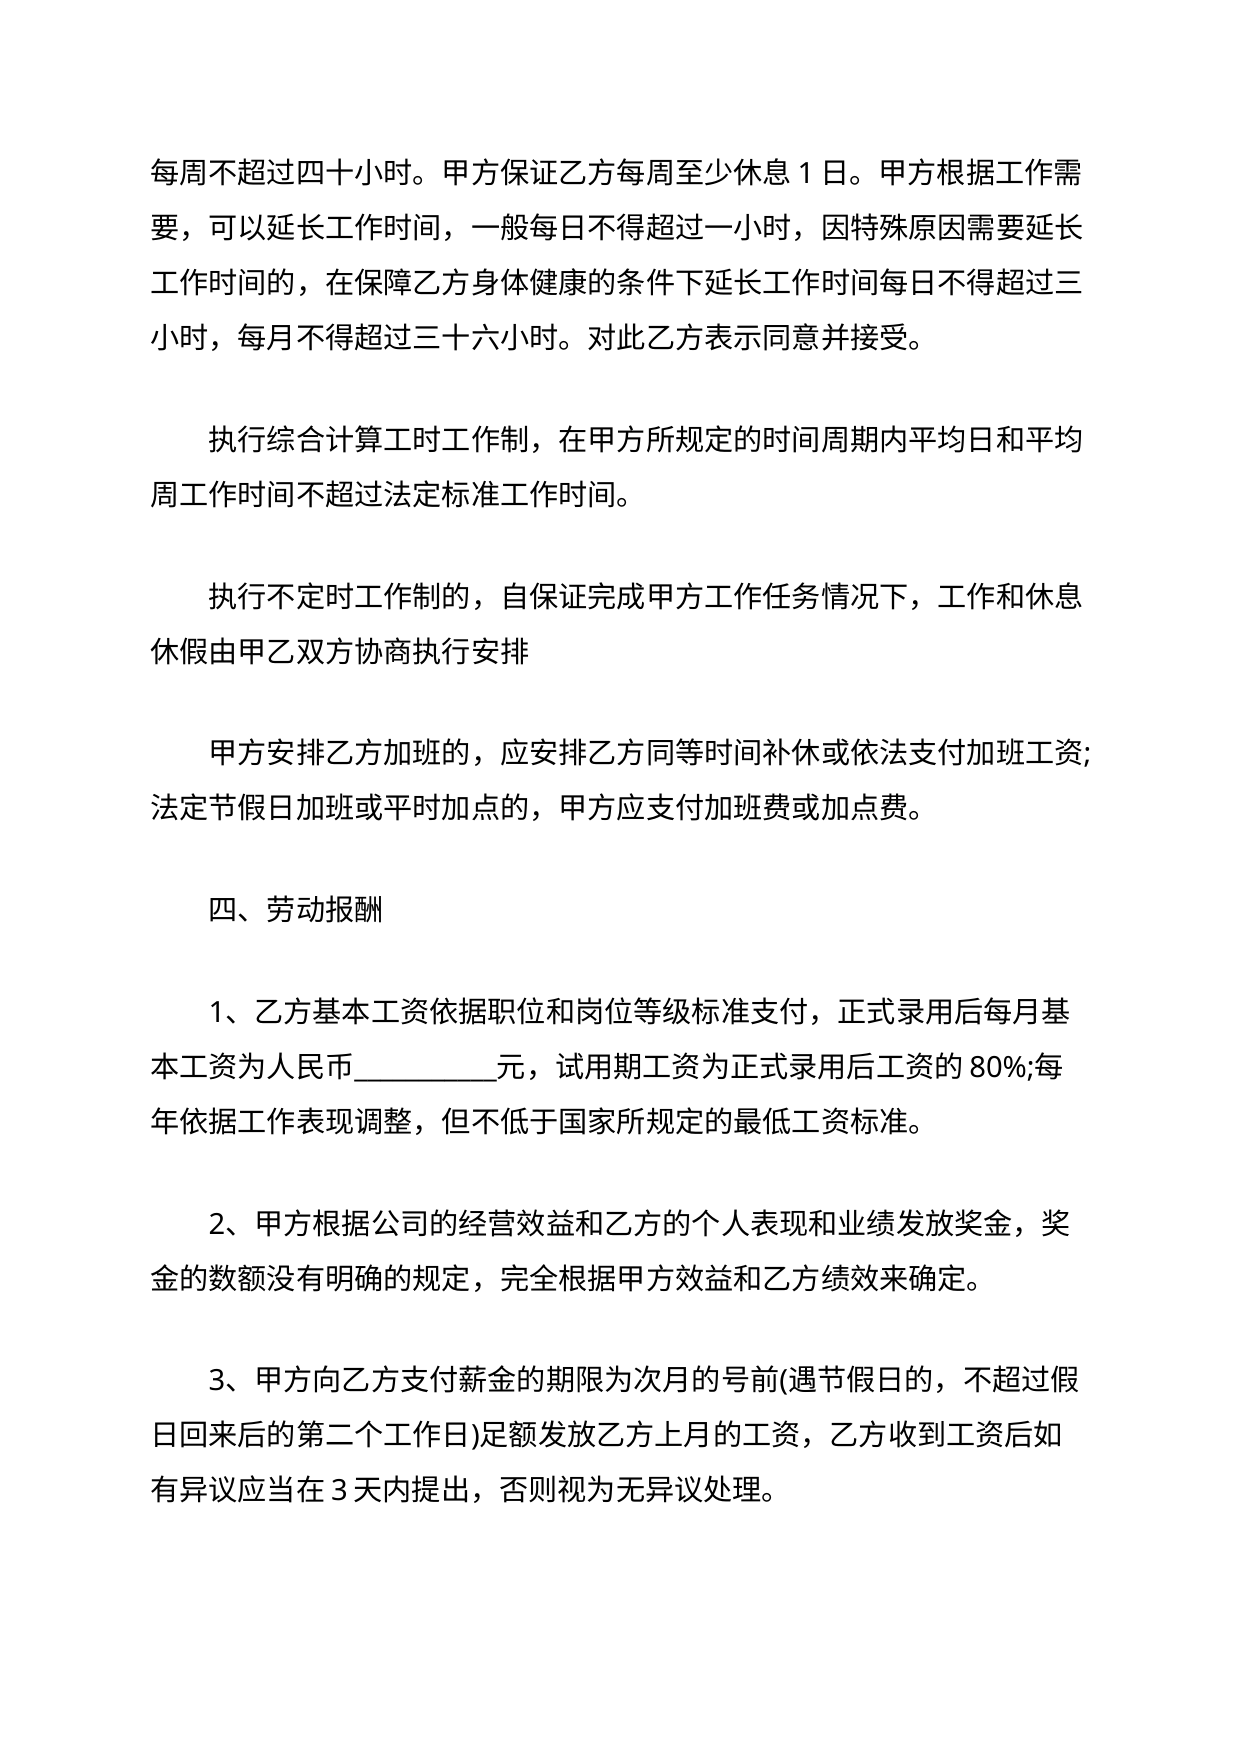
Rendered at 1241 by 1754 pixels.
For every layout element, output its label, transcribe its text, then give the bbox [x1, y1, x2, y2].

text 3、甲方向乙方支付薪金的期限为次月的号前(遇节假日的，不超过假日回来后的第二个工作日)足额发放乙方上月的工资，乙方收到工资后如有异议应当在3天内提出，否则视为无异议处理。 [150, 1357, 1090, 1509]
text 执行不定时工作制的，自保证完成甲方工作任务情况下，工作和休息休假由甲乙双方协商执行安排 [150, 573, 1090, 670]
text 执行综合计算工时工作制，在甲方所规定的时间周期内平均日和平均周工作时间不超过法定标准工作时间。 [150, 417, 1090, 514]
text 1、乙方基本工资依据职位和岗位等级标准支付，正式录用后每月基本工资为人民币___________元，试用期工资为正式录用后工资的80%;每年依据工作表现调整，但不低于国家所规定的最低工资标准。 [150, 988, 1090, 1141]
text 甲方安排乙方加班的，应安排乙方同等时间补休或依法支付加班工资;法定节假日加班或平时加点的，甲方应支付加班费或加点费。 [150, 730, 1090, 827]
text 2、甲方根据公司的经营效益和乙方的个人表现和业绩发放奖金，奖金的数额没有明确的规定，完全根据甲方效益和乙方绩效来确定。 [150, 1200, 1090, 1297]
text 四、劳动报酬 [150, 887, 1090, 929]
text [150, 150, 1090, 357]
